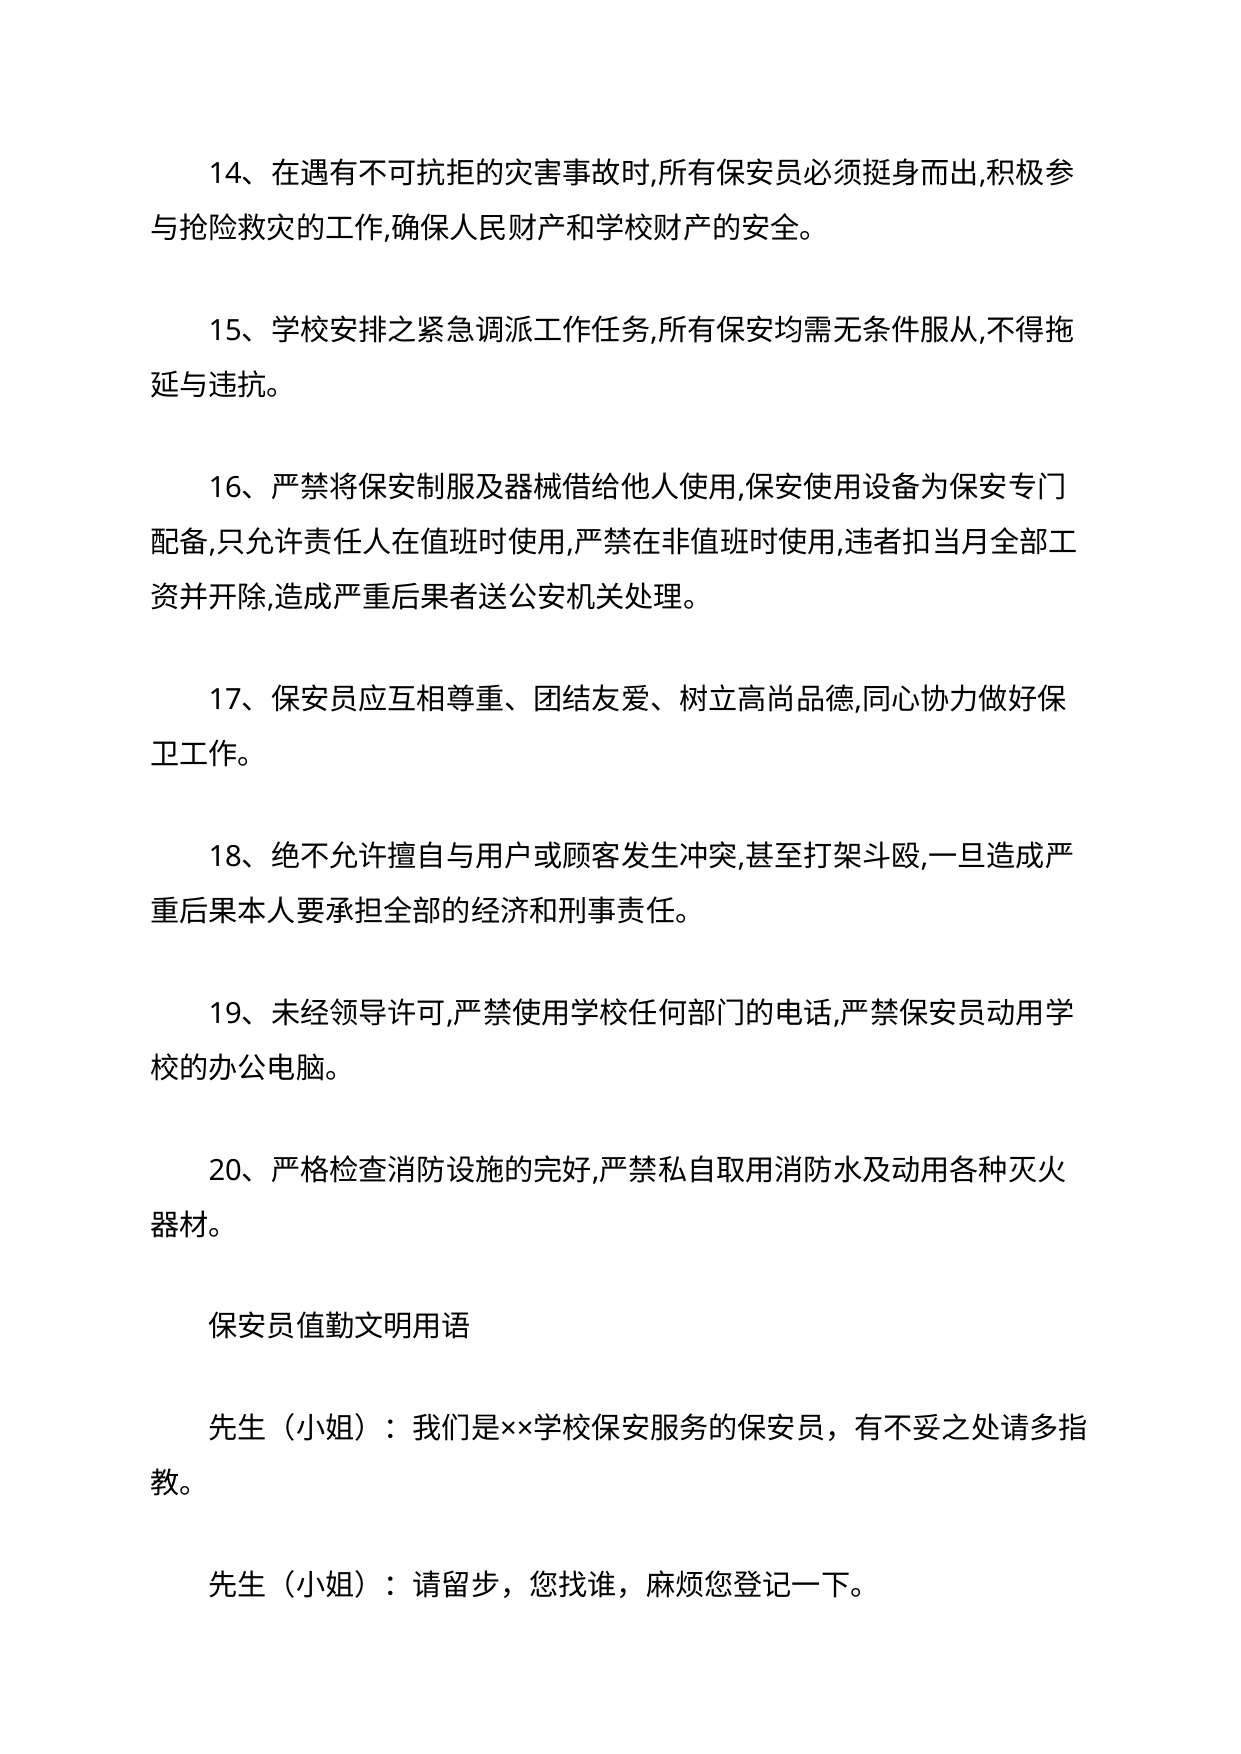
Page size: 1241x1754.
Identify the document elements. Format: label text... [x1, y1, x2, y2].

text 先生（小姐）：请留步，您找谁，麻烦您登记一下。 [150, 1561, 1090, 1604]
text 17、保安员应互相尊重、团结友爱、树立高尚品德,同心协力做好保卫工作。 [150, 676, 1090, 773]
text 19、未经领导许可,严禁使用学校任何部门的电话,严禁保安员动用学校的办公电脑。 [150, 989, 1090, 1087]
text 20、严格检查消防设施的完好,严禁私自取用消防水及动用各种灭火器材。 [150, 1146, 1090, 1243]
text 18、绝不允许擅自与用户或顾客发生冲突,甚至打架斗殴,一旦造成严重后果本人要承担全部的经济和刑事责任。 [150, 832, 1090, 930]
text 15、学校安排之紧急调派工作任务,所有保安均需无条件服从,不得拖延与违抗。 [150, 307, 1090, 404]
text 16、严禁将保安制服及器械借给他人使用,保安使用设备为保安专门配备,只允许责任人在值班时使用,严禁在非值班时使用,违者扣当月全部工资并开除,造成严重后果者送公安机关处理。 [150, 464, 1090, 616]
text 保安员值勤文明用语 [150, 1303, 1090, 1345]
text 先生（小姐）：我们是××学校保安服务的保安员，有不妥之处请多指教。 [150, 1404, 1090, 1502]
text 14、在遇有不可抗拒的灾害事故时,所有保安员必须挺身而出,积极参与抢险救灾的工作,确保人民财产和学校财产的安全。 [150, 150, 1090, 247]
